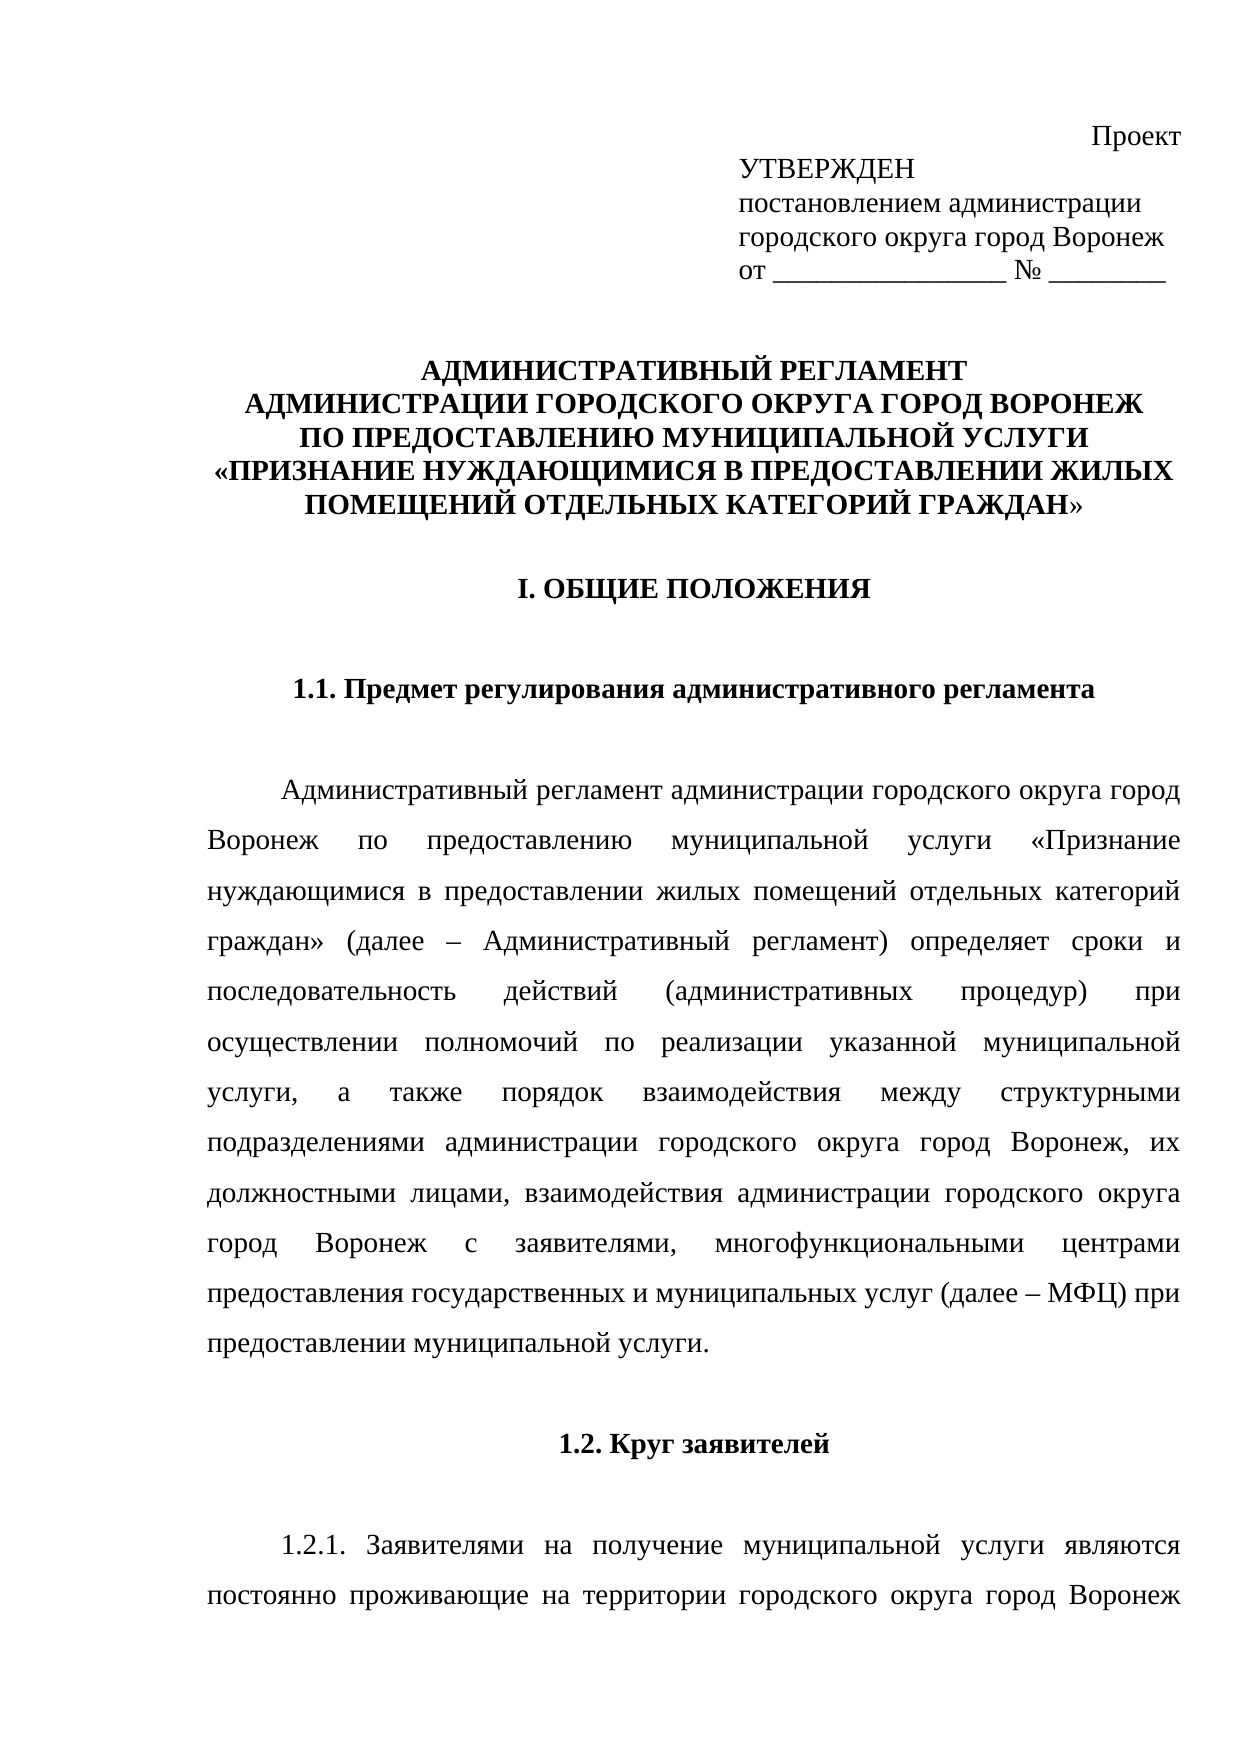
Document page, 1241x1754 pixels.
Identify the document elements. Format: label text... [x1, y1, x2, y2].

text 1.1. Предмет регулирования административного регламента [207, 672, 1181, 705]
text 1.2. Круг заявителей [207, 1426, 1181, 1460]
text «ПРИЗНАНИЕ НУЖДАЮЩИМИСЯ В ПРЕДОСТАВЛЕНИИ ЖИЛЫХ ПОМЕЩЕНИЙ ОТДЕЛЬНЫХ КАТЕГОРИЙ ГРАЖДАН» [207, 453, 1181, 521]
text городского округа город Воронеж [738, 219, 1181, 252]
text от ________________ № ________ [738, 252, 1181, 286]
text ПО ПРЕДОСТАВЛЕНИЮ МУНИЦИПАЛЬНОЙ УСЛУГИ [207, 420, 1181, 453]
text АДМИНИСТРАЦИИ ГОРОДСКОГО ОКРУГА ГОРОД ВОРОНЕЖ [207, 386, 1181, 420]
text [207, 1527, 1181, 1611]
text Административный регламент администрации городского округа город Воронеж по предоставлению муниципальной услуги «Признание нуждающимися в предоставлении жилых помещений отдельных категорий граждан» (далее – Административный регламент) определяет сроки и последовательность действий (административных процедур) при осуществлении полномочий по реализации указанной муниципальной услуги, а также порядок взаимодействия между структурными подразделениями администрации городского округа город Воронеж, их должностными лицами, взаимодействия администрации городского округа город Воронеж с заявителями, многофункциональными центрами предоставления государственных и муниципальных услуг (далее – МФЦ) при предоставлении муниципальной услуги. [207, 772, 1181, 1359]
text постановлением администрации [738, 185, 1181, 219]
text УТВЕРЖДЕН [738, 152, 1181, 185]
text АДМИНИСТРАТИВНЫЙ РЕГЛАМЕНТ [207, 353, 1181, 386]
text I. ОБЩИЕ ПОЛОЖЕНИЯ [207, 571, 1181, 604]
text Проект [738, 118, 1181, 152]
